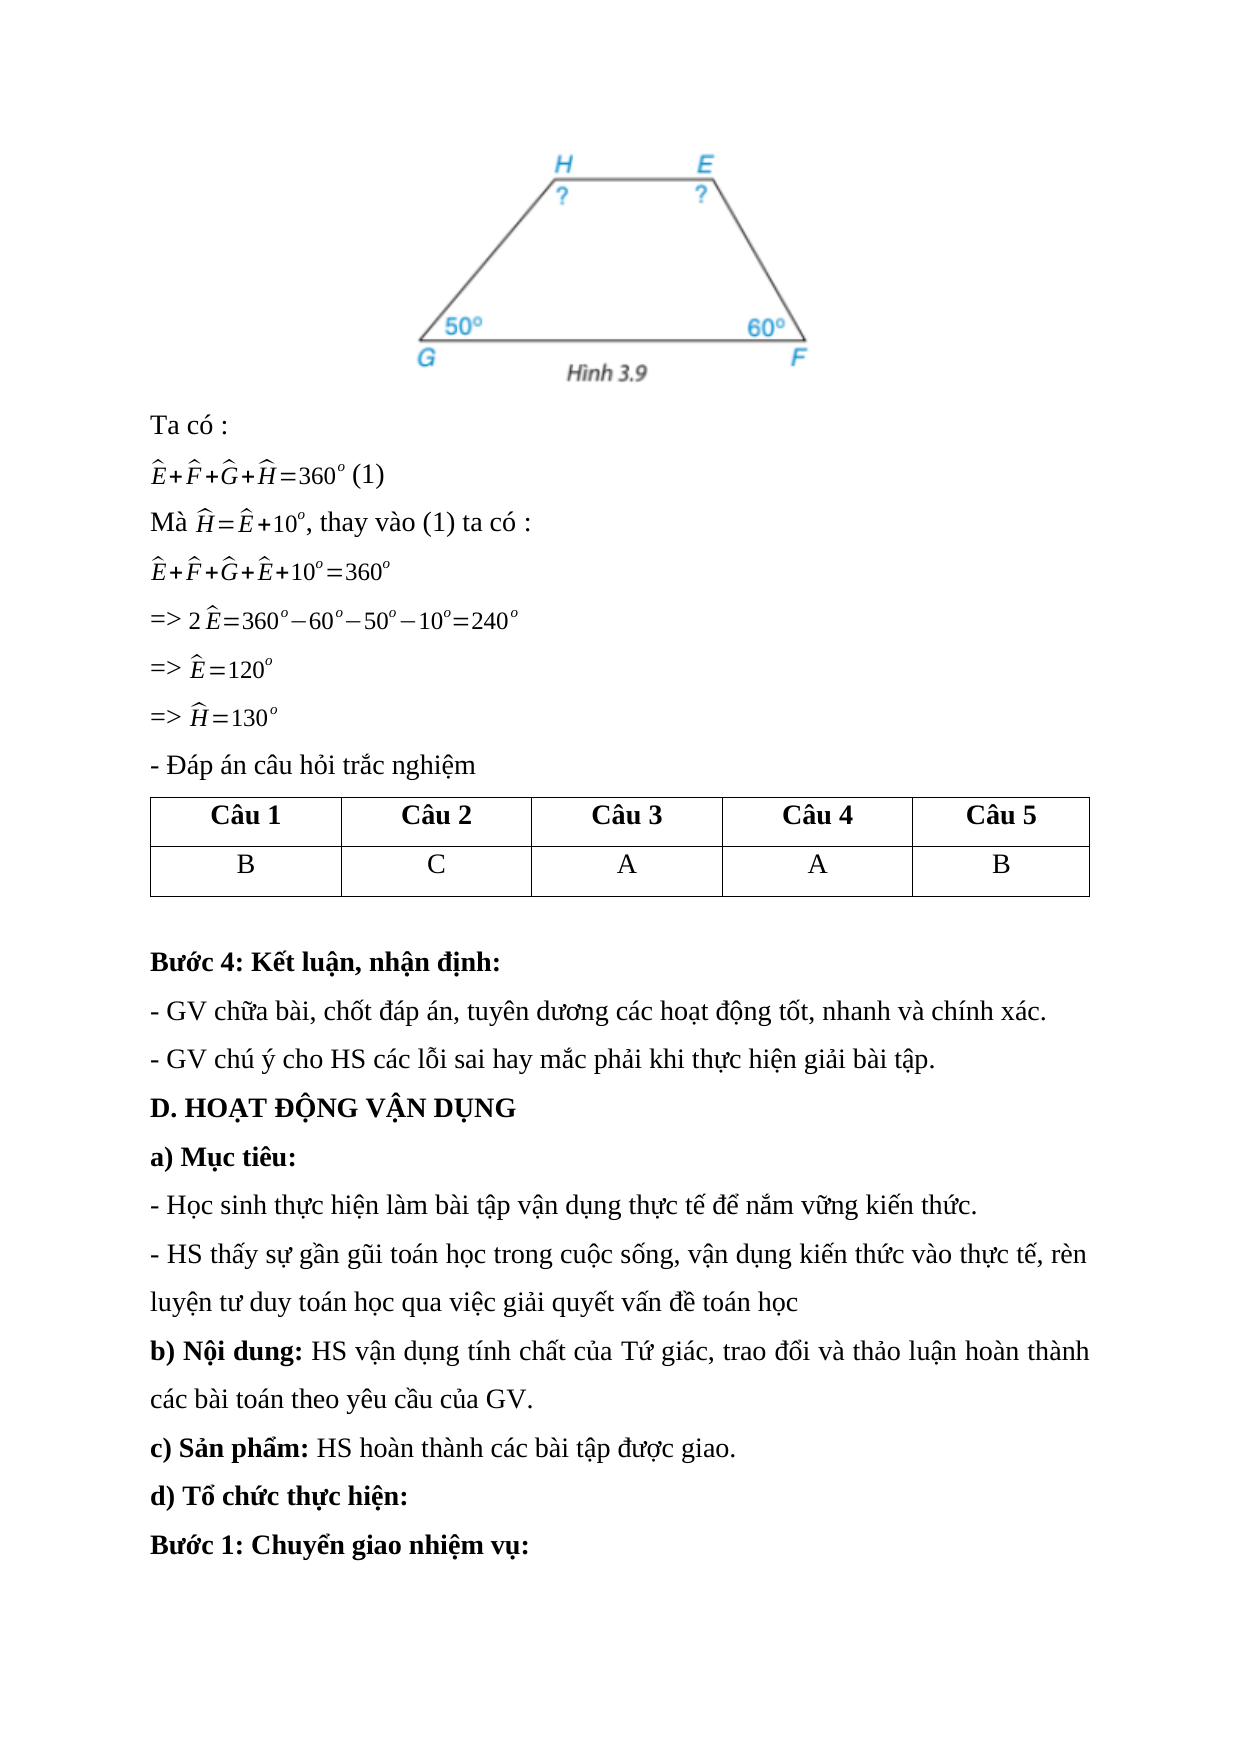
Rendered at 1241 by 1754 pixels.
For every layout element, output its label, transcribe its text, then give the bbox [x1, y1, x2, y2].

text b) Nội dung: HS vận dụng tính chất của Tứ giác, trao đổi và thảo luận hoàn thành các bài toán theo yêu cầu của GV. [150, 1334, 1090, 1415]
table_header Câu 4 [723, 798, 912, 846]
table_cell B [913, 847, 1089, 896]
text - GV chú ý cho HS các lỗi sai hay mắc phải khi thực hiện giải bài tập. [150, 1042, 1090, 1075]
table_header Câu 5 [913, 798, 1089, 846]
text - Học sinh thực hiện làm bài tập vận dụng thực tế để nắm vững kiến thức. [150, 1188, 1090, 1221]
table_cell A [532, 847, 722, 896]
table_cell A [723, 847, 912, 896]
text d) Tổ chức thực hiện: [150, 1479, 1090, 1512]
text a) Mục tiêu: [150, 1139, 1090, 1172]
picture [412, 150, 828, 393]
text (1) [150, 457, 1090, 489]
table_header Câu 2 [342, 798, 531, 846]
text - HS thấy sự gần gũi toán học trong cuộc sống, vận dụng kiến thức vào thực tế, rèn luyện tư duy toán học qua việc giải quyết vấn đề toán học [150, 1237, 1090, 1318]
text Bước 4: Kết luận, nhận định: [150, 945, 1090, 978]
text => [150, 699, 1090, 732]
text - GV chữa bài, chốt đáp án, tuyên dương các hoạt động tốt, nhanh và chính xác. [150, 994, 1090, 1026]
text - Đáp án câu hỏi trắc nghiệm [150, 748, 1090, 781]
text D. HOẠT ĐỘNG VẬN DỤNG [150, 1091, 1090, 1123]
table_cell C [342, 847, 531, 896]
text Bước 1: Chuyển giao nhiệm vụ: [150, 1528, 1090, 1560]
text c) Sản phẩm: HS hoàn thành các bài tập được giao. [150, 1431, 1090, 1463]
table_header Câu 3 [532, 798, 722, 846]
text Mà , thay vào (1) ta có : [150, 505, 1090, 538]
text => [150, 602, 1090, 635]
table_header Câu 1 [151, 798, 341, 846]
text => [150, 651, 1090, 683]
table_cell B [151, 847, 341, 896]
text Ta có : [150, 408, 1090, 441]
